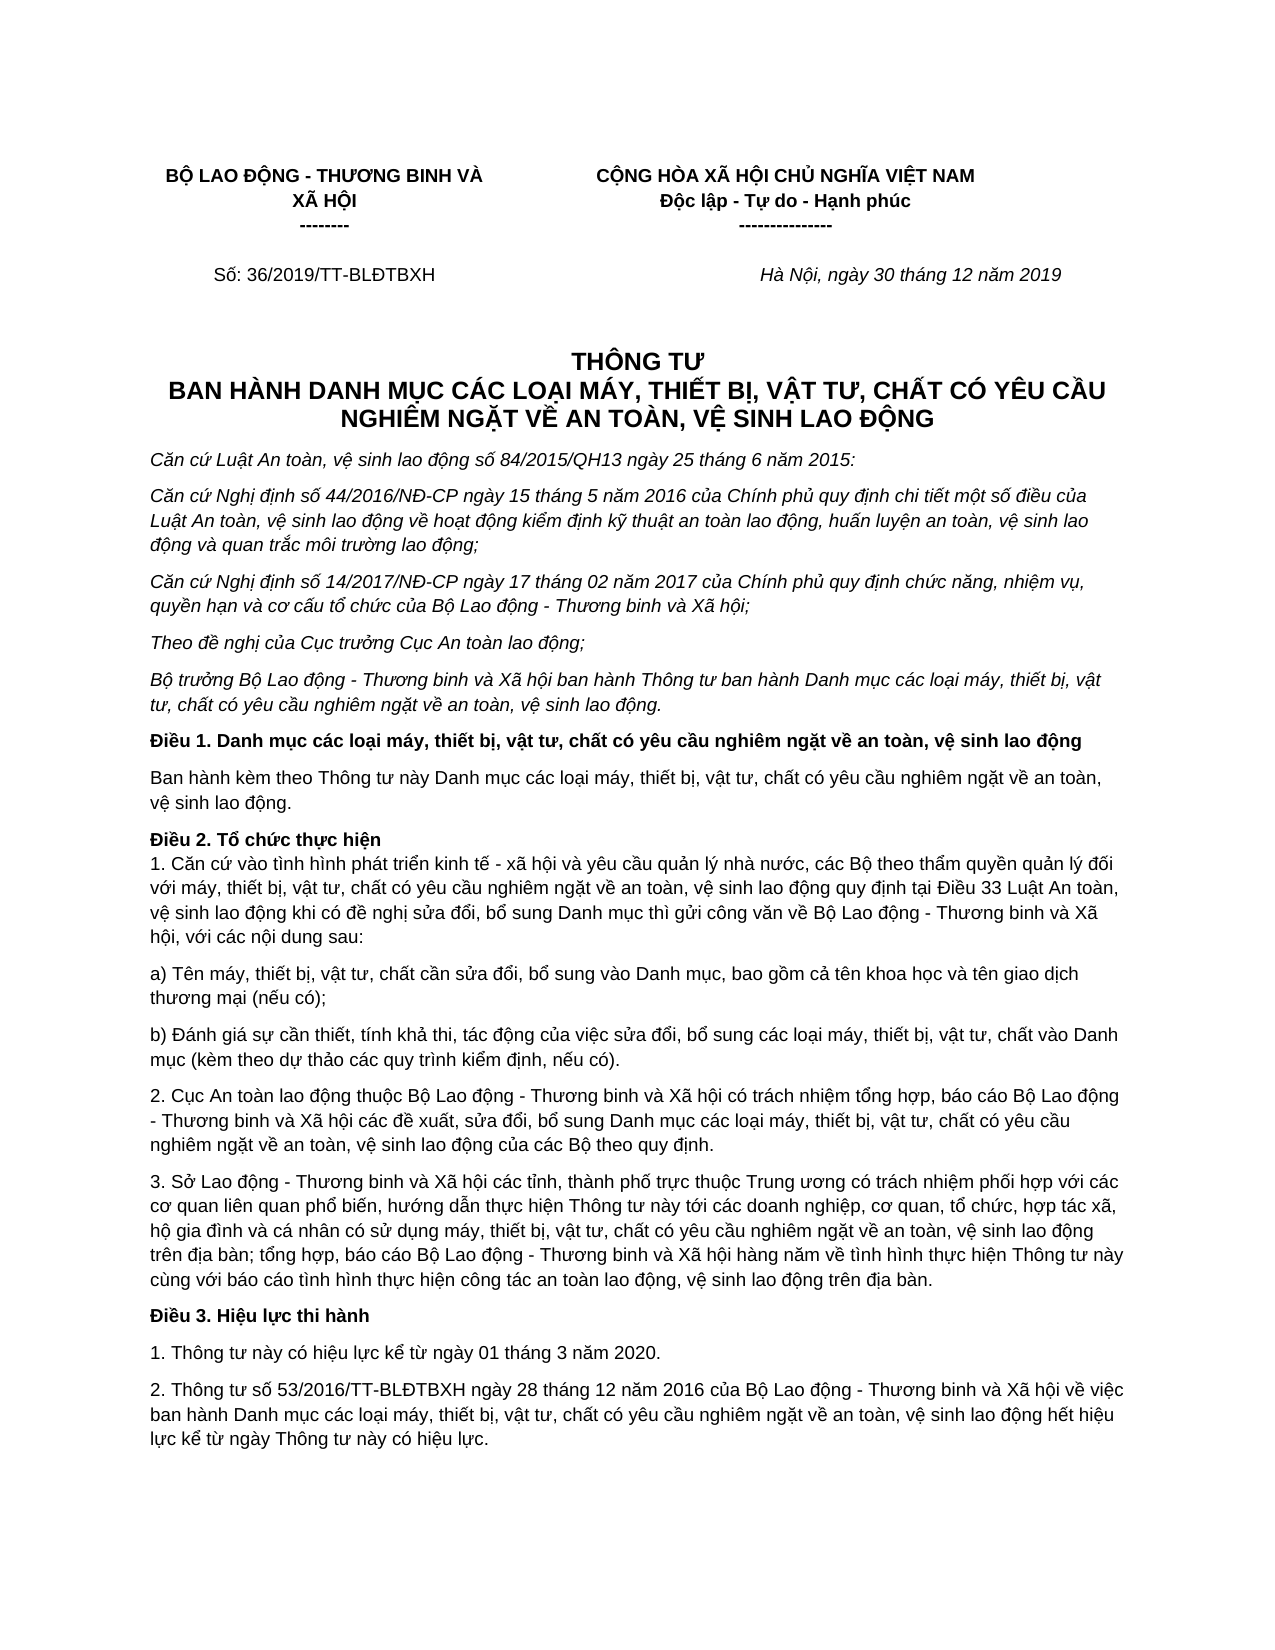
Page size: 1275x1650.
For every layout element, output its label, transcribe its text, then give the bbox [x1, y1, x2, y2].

text THÔNG TƯ [150, 347, 1125, 376]
table_cell Số: 36/2019/TT-BLĐTBXH [150, 248, 499, 297]
text Theo đề nghị của Cục trưởng Cục An toàn lao động; [150, 629, 1125, 654]
table_header BỘ LAO ĐỘNG - THƯƠNG BINH VÀ XÃ HỘI -------- [150, 150, 499, 248]
text Ban hành kèm theo Thông tư này Danh mục các loại máy, thiết bị, vật tư, chất có yêu cầu nghiêm ngặt về an toàn, vệ sinh lao động. [150, 764, 1125, 813]
text Căn cứ Nghị định số 44/2016/NĐ-CP ngày 15 tháng 5 năm 2016 của Chính phủ quy định chi tiết một số điều của Luật An toàn, vệ sinh lao động về hoạt động kiểm định kỹ thuật an toàn lao động, huấn luyện an toàn, vệ sinh lao động và quan trắc môi trường lao động; [150, 482, 1125, 556]
text a) Tên máy, thiết bị, vật tư, chất cần sửa đổi, bổ sung vào Danh mục, bao gồm cả tên khoa học và tên giao dịch thương mại (nếu có); [150, 960, 1125, 1009]
text Điều 2. Tổ chức thực hiện [150, 826, 1125, 850]
text Điều 1. Danh mục các loại máy, thiết bị, vật tư, chất có yêu cầu nghiêm ngặt về an toàn, vệ sinh lao động [150, 727, 1125, 752]
table_cell Hà Nội, ngày 30 tháng 12 năm 2019 [499, 248, 1072, 297]
text BAN HÀNH DANH MỤC CÁC LOẠI MÁY, THIẾT BỊ, VẬT TƯ, CHẤT CÓ YÊU CẦU NGHIÊM NGẶT VỀ AN TOÀN, VỆ SINH LAO ĐỘNG [150, 376, 1125, 433]
text 1. Căn cứ vào tình hình phát triển kinh tế - xã hội và yêu cầu quản lý nhà nước, các Bộ theo thẩm quyền quản lý đối với máy, thiết bị, vật tư, chất có yêu cầu nghiêm ngặt về an toàn, vệ sinh lao động quy định tại Điều 33 Luật An toàn, vệ sinh lao động khi có đề nghị sửa đổi, bổ sung Danh mục thì gửi công văn về Bộ Lao động - Thương binh và Xã hội, với các nội dung sau: [150, 850, 1125, 947]
text Căn cứ Luật An toàn, vệ sinh lao động số 84/2015/QH13 ngày 25 tháng 6 năm 2015: [150, 446, 1125, 470]
text Bộ trưởng Bộ Lao động - Thương binh và Xã hội ban hành Thông tư ban hành Danh mục các loại máy, thiết bị, vật tư, chất có yêu cầu nghiêm ngặt về an toàn, vệ sinh lao động. [150, 666, 1125, 715]
table_header CỘNG HÒA XÃ HỘI CHỦ NGHĨA VIỆT NAM Độc lập - Tự do - Hạnh phúc --------------- [499, 150, 1072, 248]
text Điều 3. Hiệu lực thi hành [150, 1302, 1125, 1327]
text 2. Cục An toàn lao động thuộc Bộ Lao động - Thương binh và Xã hội có trách nhiệm tổng hợp, báo cáo Bộ Lao động - Thương binh và Xã hội các đề xuất, sửa đổi, bổ sung Danh mục các loại máy, thiết bị, vật tư, chất có yêu cầu nghiêm ngặt về an toàn, vệ sinh lao động của các Bộ theo quy định. [150, 1082, 1125, 1156]
text 3. Sở Lao động - Thương binh và Xã hội các tỉnh, thành phố trực thuộc Trung ương có trách nhiệm phối hợp với các cơ quan liên quan phổ biến, hướng dẫn thực hiện Thông tư này tới các doanh nghiệp, cơ quan, tổ chức, hợp tác xã, hộ gia đình và cá nhân có sử dụng máy, thiết bị, vật tư, chất có yêu cầu nghiêm ngặt về an toàn, vệ sinh lao động trên địa bàn; tổng hợp, báo cáo Bộ Lao động - Thương binh và Xã hội hàng năm về tình hình thực hiện Thông tư này cùng với báo cáo tình hình thực hiện công tác an toàn lao động, vệ sinh lao động trên địa bàn. [150, 1168, 1125, 1290]
text 2. Thông tư số 53/2016/TT-BLĐTBXH ngày 28 tháng 12 năm 2016 của Bộ Lao động - Thương binh và Xã hội về việc ban hành Danh mục các loại máy, thiết bị, vật tư, chất có yêu cầu nghiêm ngặt về an toàn, vệ sinh lao động hết hiệu lực kể từ ngày Thông tư này có hiệu lực. [150, 1376, 1125, 1449]
text Căn cứ Nghị định số 14/2017/NĐ-CP ngày 17 tháng 02 năm 2017 của Chính phủ quy định chức năng, nhiệm vụ, quyền hạn và cơ cấu tổ chức của Bộ Lao động - Thương binh và Xã hội; [150, 568, 1125, 617]
text b) Đánh giá sự cần thiết, tính khả thi, tác động của việc sửa đổi, bổ sung các loại máy, thiết bị, vật tư, chất vào Danh mục (kèm theo dự thảo các quy trình kiểm định, nếu có). [150, 1021, 1125, 1070]
text 1. Thông tư này có hiệu lực kể từ ngày 01 tháng 3 năm 2020. [150, 1339, 1125, 1364]
